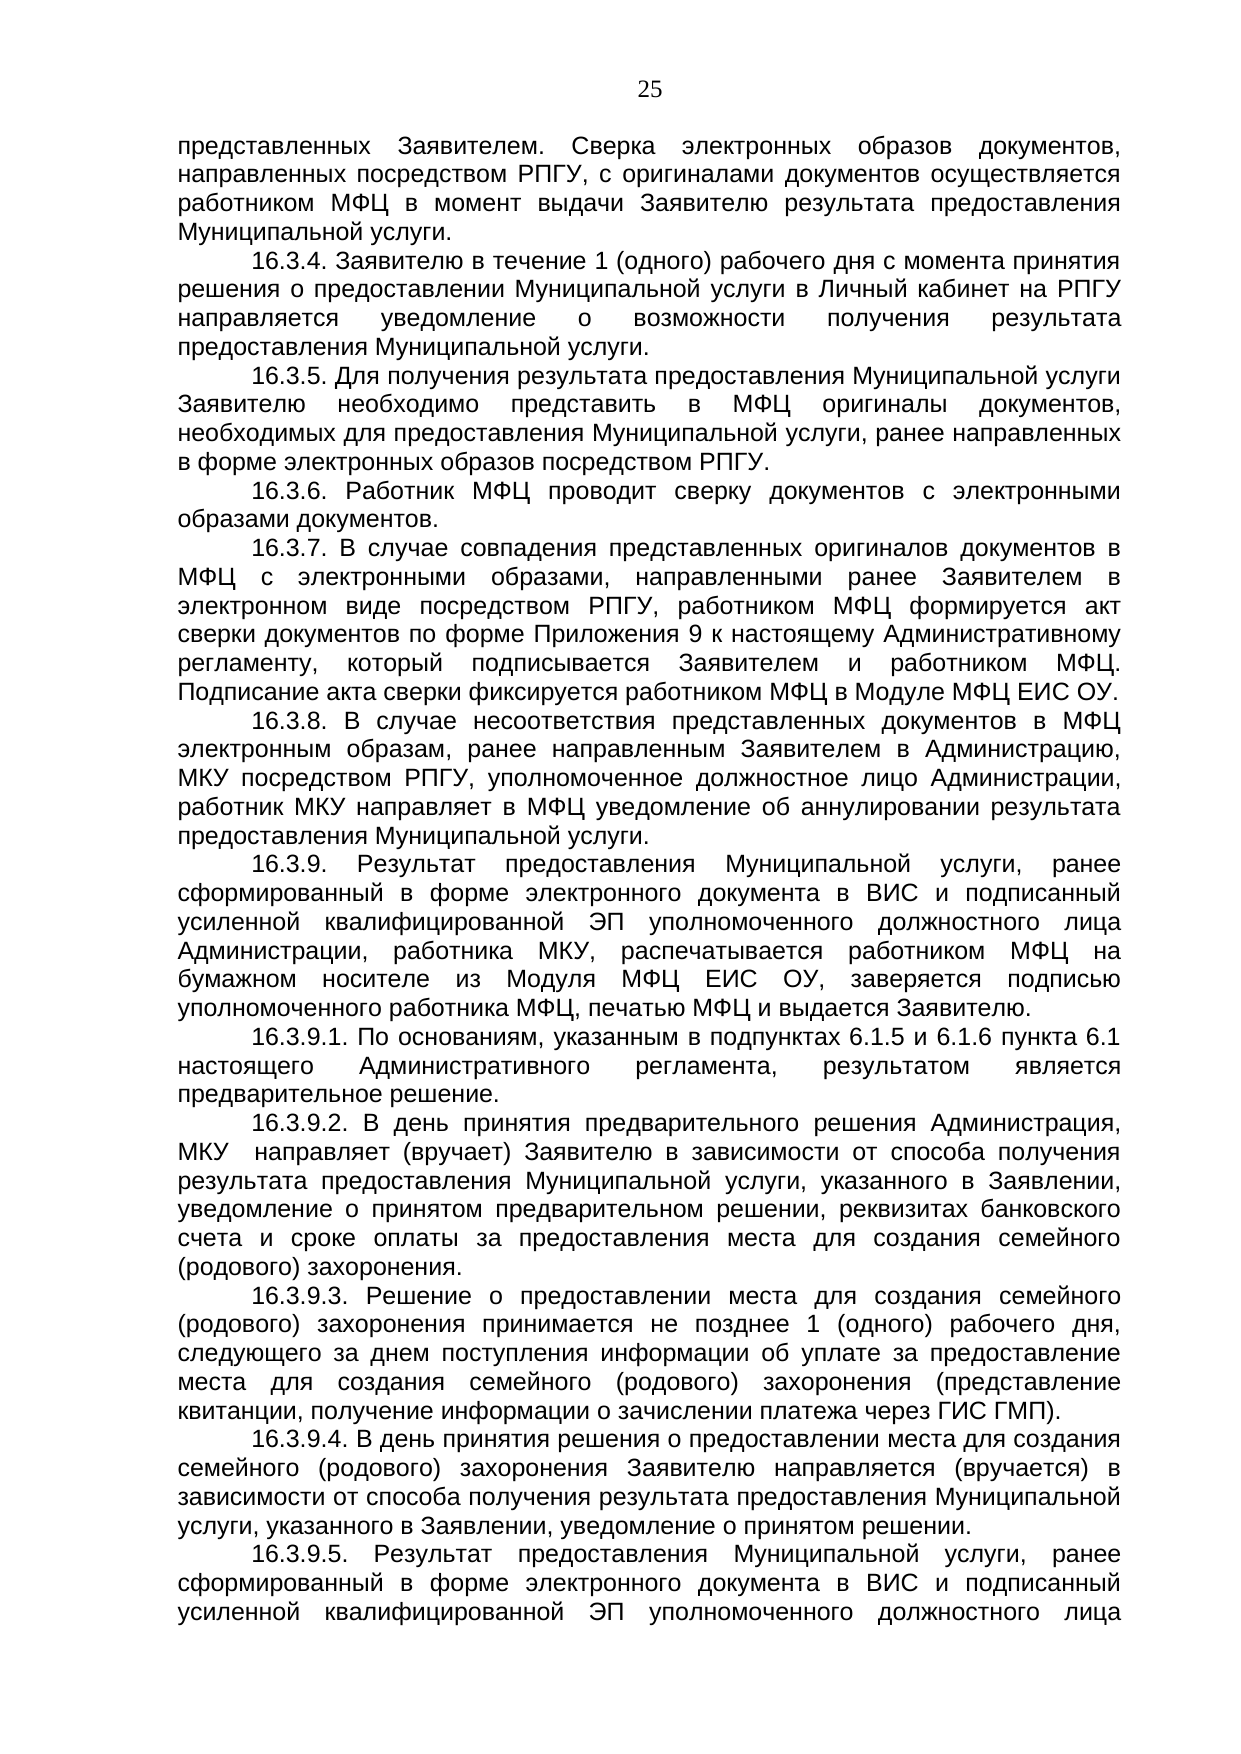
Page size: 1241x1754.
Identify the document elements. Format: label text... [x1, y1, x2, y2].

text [177, 131, 1122, 246]
text 16.3.8. В случае несоответствия представленных документов в МФЦ электронным образам, ранее направленным Заявителем в Администрацию, МКУ посредством РПГУ, уполномоченное должностное лицо Администрации, работник МКУ направляет в МФЦ уведомление об аннулировании результата предоставления Муниципальной услуги. [177, 706, 1122, 849]
text 16.3.5. Для получения результата предоставления Муниципальной услуги Заявителю необходимо представить в МФЦ оригиналы документов, необходимых для предоставления Муниципальной услуги, ранее направленных в форме электронных образов посредством РПГУ. [177, 361, 1122, 476]
text 16.3.9.4. В день принятия решения о предоставлении места для создания семейного (родового) захоронения Заявителю направляется (вручается) в зависимости от способа получения результата предоставления Муниципальной услуги, указанного в Заявлении, уведомление о принятом решении. [177, 1424, 1122, 1539]
text 16.3.9.1. По основаниям, указанным в подпунктах 6.1.5 и 6.1.6 пункта 6.1 настоящего Административного регламента, результатом является предварительное решение. [177, 1022, 1122, 1108]
text 16.3.9.2. В день принятия предварительного решения Администрация, МКУ направляет (вручает) Заявителю в зависимости от способа получения результата предоставления Муниципальной услуги, указанного в Заявлении, уведомление о принятом предварительном решении, реквизитах банковского счета и сроке оплаты за предоставления места для создания семейного (родового) захоронения. [177, 1108, 1122, 1281]
text 16.3.4. Заявителю в течение 1 (одного) рабочего дня с момента принятия решения о предоставлении Муниципальной услуги в Личный кабинет на РПГУ направляется уведомление о возможности получения результата предоставления Муниципальной услуги. [177, 246, 1122, 361]
text 16.3.9.3. Решение о предоставлении места для создания семейного (родового) захоронения принимается не позднее 1 (одного) рабочего дня, следующего за днем поступления информации об уплате за предоставление места для создания семейного (родового) захоронения (представление квитанции, получение информации о зачислении платежа через ГИС ГМП). [177, 1281, 1122, 1424]
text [177, 1539, 1122, 1626]
text 16.3.7. В случае совпадения представленных оригиналов документов в МФЦ с электронными образами, направленными ранее Заявителем в электронном виде посредством РПГУ, работником МФЦ формируется акт сверки документов по форме Приложения 9 к настоящему Административному регламенту, который подписывается Заявителем и работником МФЦ. Подписание акта сверки фиксируется работником МФЦ в Модуле МФЦ ЕИС ОУ. [177, 533, 1122, 706]
text 16.3.6. Работник МФЦ проводит сверку документов с электронными образами документов. [177, 476, 1122, 533]
text 16.3.9. Результат предоставления Муниципальной услуги, ранее сформированный в форме электронного документа в ВИС и подписанный усиленной квалифицированной ЭП уполномоченного должностного лица Администрации, работника МКУ, распечатывается работником МФЦ на бумажном носителе из Модуля МФЦ ЕИС ОУ, заверяется подписью уполномоченного работника МФЦ, печатью МФЦ и выдается Заявителю. [177, 849, 1122, 1022]
